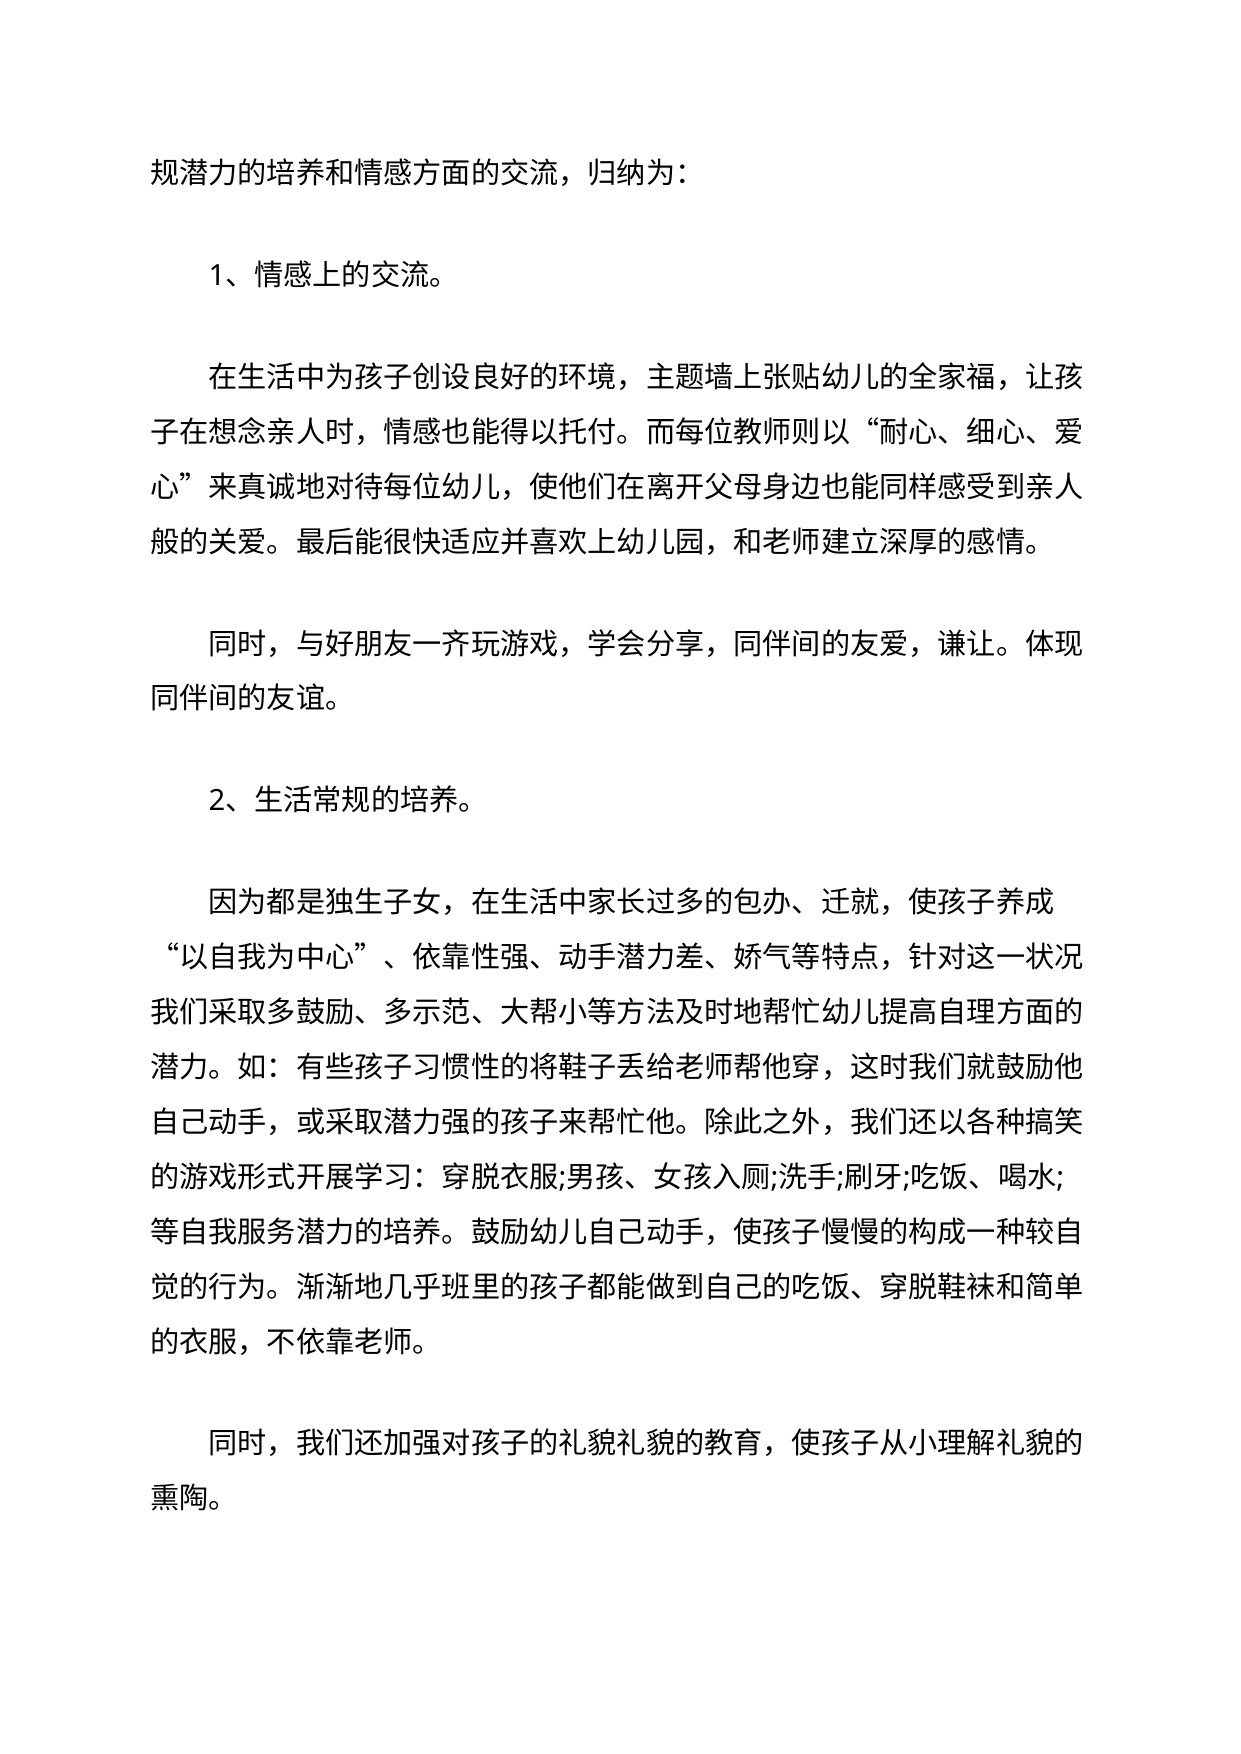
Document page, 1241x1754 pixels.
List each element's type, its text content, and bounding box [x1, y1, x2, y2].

text 因为都是独生子女，在生活中家长过多的包办、迁就，使孩子养成“以自我为中心”、依靠性强、动手潜力差、娇气等特点，针对这一状况我们采取多鼓励、多示范、大帮小等方法及时地帮忙幼儿提高自理方面的潜力。如：有些孩子习惯性的将鞋子丢给老师帮他穿，这时我们就鼓励他自己动手，或采取潜力强的孩子来帮忙他。除此之外，我们还以各种搞笑的游戏形式开展学习：穿脱衣服;男孩、女孩入厕;洗手;刷牙;吃饭、喝水;等自我服务潜力的培养。鼓励幼儿自己动手，使孩子慢慢的构成一种较自觉的行为。渐渐地几乎班里的孩子都能做到自己的吃饭、穿脱鞋袜和简单的衣服，不依靠老师。 [150, 879, 1090, 1360]
text 1、情感上的交流。 [150, 252, 1090, 294]
text 在生活中为孩子创设良好的环境，主题墙上张贴幼儿的全家福，让孩子在想念亲人时，情感也能得以托付。而每位教师则以“耐心、细心、爱心”来真诚地对待每位幼儿，使他们在离开父母身边也能同样感受到亲人般的关爱。最后能很快适应并喜欢上幼儿园，和老师建立深厚的感情。 [150, 354, 1090, 561]
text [150, 150, 1090, 192]
text 同时，与好朋友一齐玩游戏，学会分享，同伴间的友爱，谦让。体现同伴间的友谊。 [150, 620, 1090, 717]
text 同时，我们还加强对孩子的礼貌礼貌的教育，使孩子从小理解礼貌的熏陶。 [150, 1420, 1090, 1517]
text 2、生活常规的培养。 [150, 777, 1090, 819]
